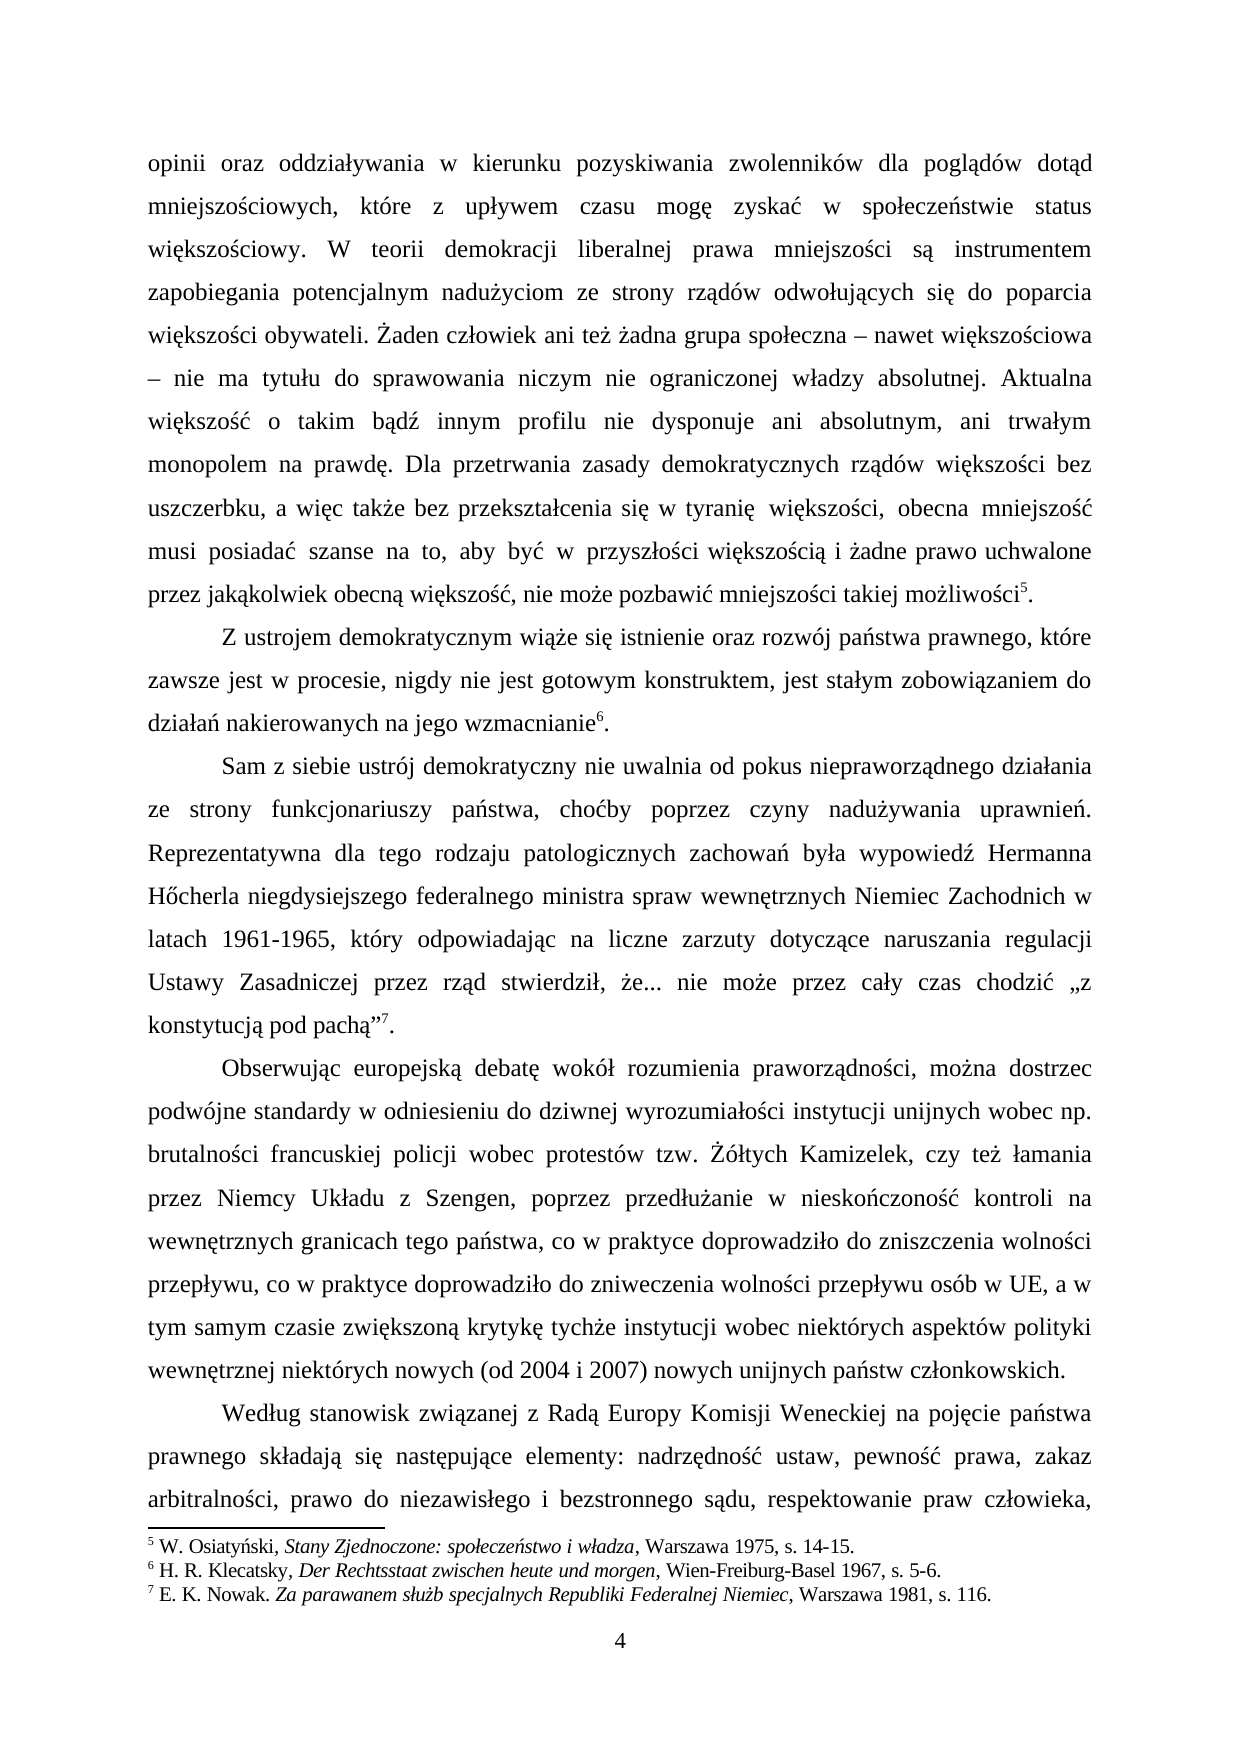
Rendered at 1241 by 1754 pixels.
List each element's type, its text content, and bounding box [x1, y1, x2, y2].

text Obserwując europejską debatę wokół rozumienia praworządności, można dostrzec podwójne standardy w odniesieniu do dziwnej wyrozumiałości instytucji unijnych wobec np. brutalności francuskiej policji wobec protestów tzw. Żółtych Kamizelek, czy też łamania przez Niemcy Układu z Szengen, poprzez przedłużanie w nieskończoność kontroli na wewnętrznych granicach tego państwa, co w praktyce doprowadziło do zniszczenia wolności przepływu, co w praktyce doprowadziło do zniweczenia wolności przepływu osób w UE, a w tym samym czasie zwiększoną krytykę tychże instytucji wobec niektórych aspektów polityki wewnętrznej niektórych nowych (od 2004 i 2007) nowych unijnych państw członkowskich. [148, 1053, 1093, 1384]
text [148, 1398, 1093, 1513]
text Z ustrojem demokratycznym wiąże się istnienie oraz rozwój państwa prawnego, które zawsze jest w procesie, nigdy nie jest gotowym konstruktem, jest stałym zobowiązaniem do działań nakierowanych na jego wzmacnianie. [148, 622, 1093, 737]
text Sam z siebie ustrój demokratyczny nie uwalnia od pokus niepraworządnego działania ze strony funkcjonariuszy państwa, choćby poprzez czyny nadużywania uprawnień. Reprezentatywna dla tego rodzaju patologicznych zachowań była wypowiedź Hermanna Hőcherla niegdysiejszego federalnego ministra spraw wewnętrznych Niemiec Zachodnich w latach 1961-1965, który odpowiadając na liczne zarzuty dotyczące naruszania regulacji Ustawy Zasadniczej przez rząd stwierdził, że... nie może przez cały czas chodzić „z konstytucją pod pachą”. [148, 751, 1093, 1039]
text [148, 148, 1093, 608]
